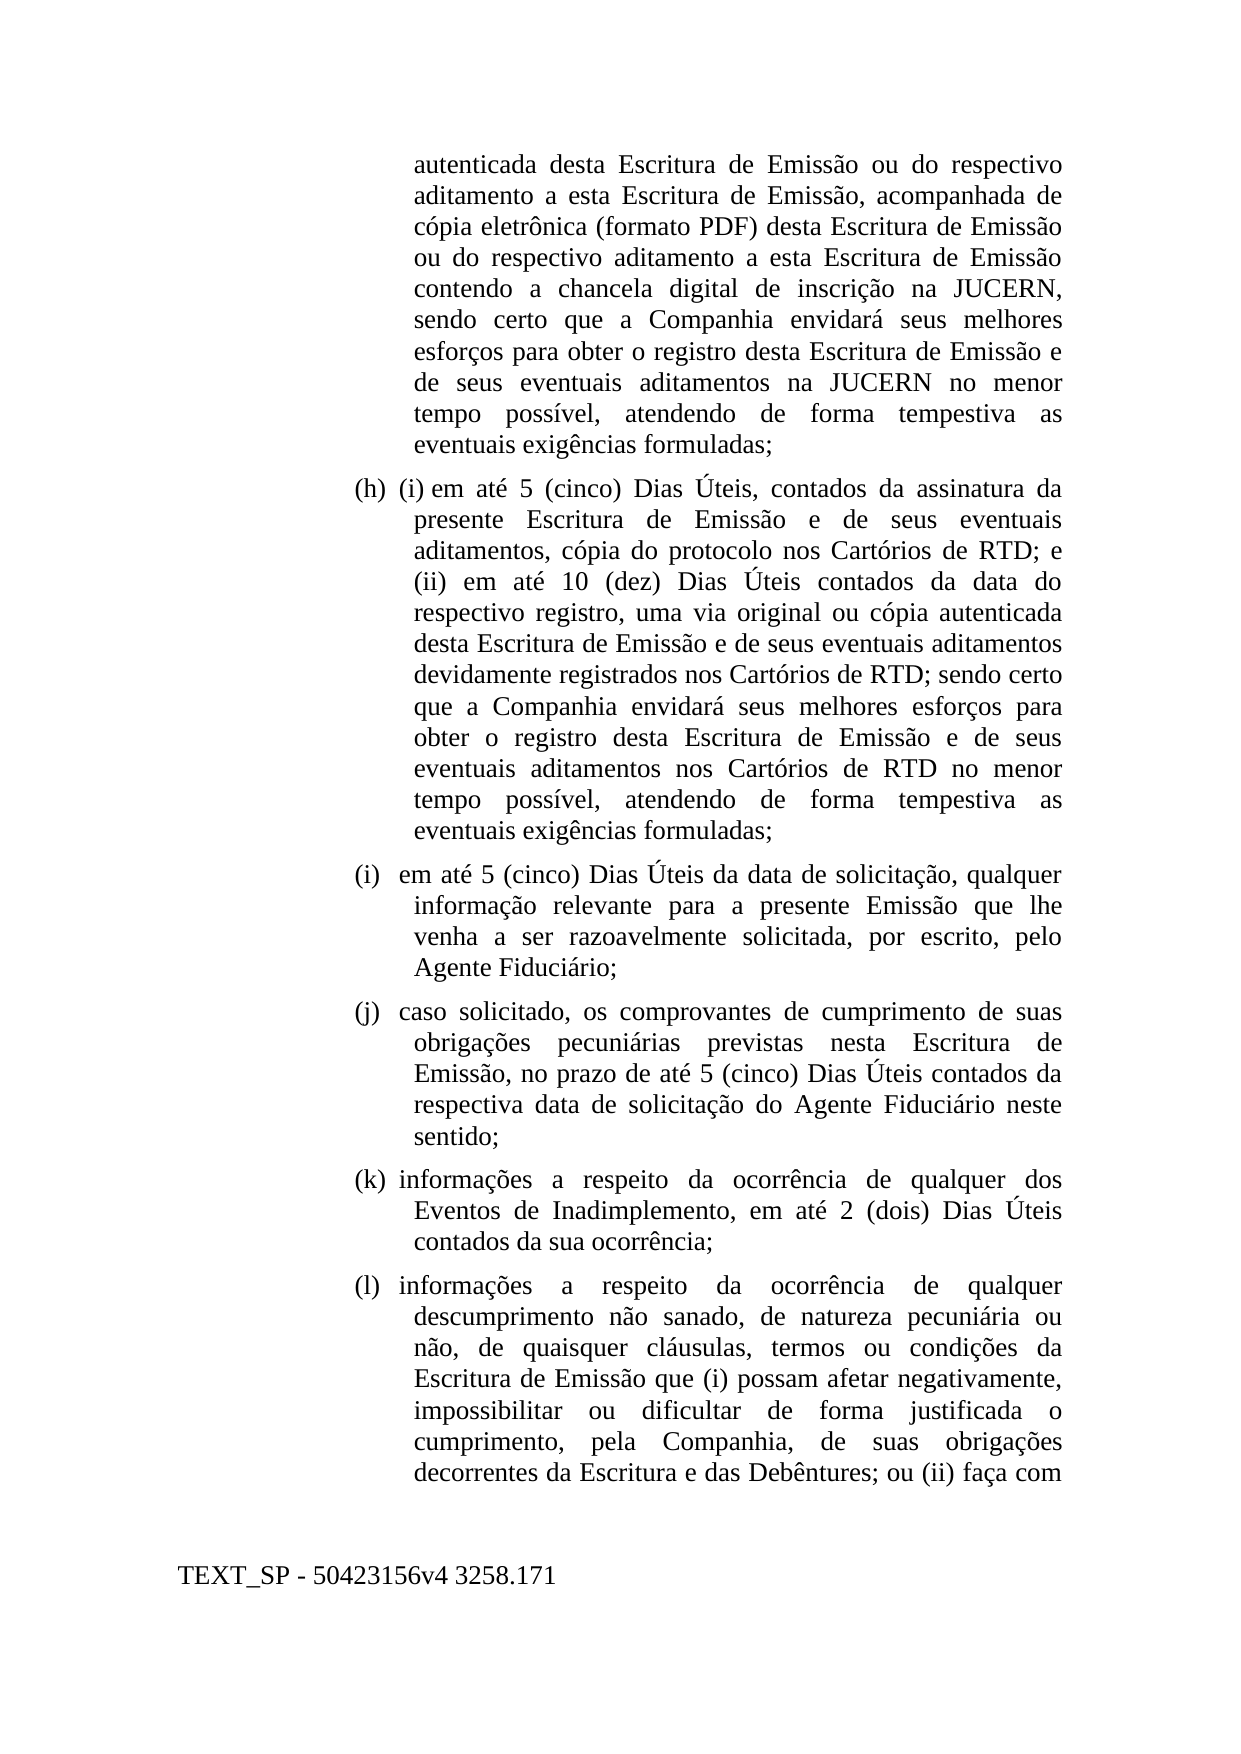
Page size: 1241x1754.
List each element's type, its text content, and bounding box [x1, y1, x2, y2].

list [354, 1269, 1063, 1487]
list em até 5 (cinco) Dias Úteis da data de solicitação, qualquer informação relevante para a presente Emissão que lhe venha a ser razoavelmente solicitada, por escrito, pelo Agente Fiduciário; [354, 858, 1063, 982]
list informações a respeito da ocorrência de qualquer dos Eventos de Inadimplemento, em até 2 (dois) Dias Úteis contados da sua ocorrência; [354, 1163, 1063, 1257]
list (i) em até 5 (cinco) Dias Úteis, contados da assinatura da presente Escritura de Emissão e de seus eventuais aditamentos, cópia do protocolo nos Cartórios de RTD; e (ii) em até 10 (dez) Dias Úteis contados da data do respectivo registro, uma via original ou cópia autenticada desta Escritura de Emissão e de seus eventuais aditamentos devidamente registrados nos Cartórios de RTD; sendo certo que a Companhia envidará seus melhores esforços para obter o registro desta Escritura de Emissão e de seus eventuais aditamentos nos Cartórios de RTD no menor tempo possível, atendendo de forma tempestiva as eventuais exigências formuladas; [354, 472, 1063, 845]
list caso solicitado, os comprovantes de cumprimento de suas obrigações pecuniárias previstas nesta Escritura de Emissão, no prazo de até 5 (cinco) Dias Úteis contados da respectiva data de solicitação do Agente Fiduciário neste sentido; [354, 995, 1063, 1151]
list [354, 148, 1063, 459]
